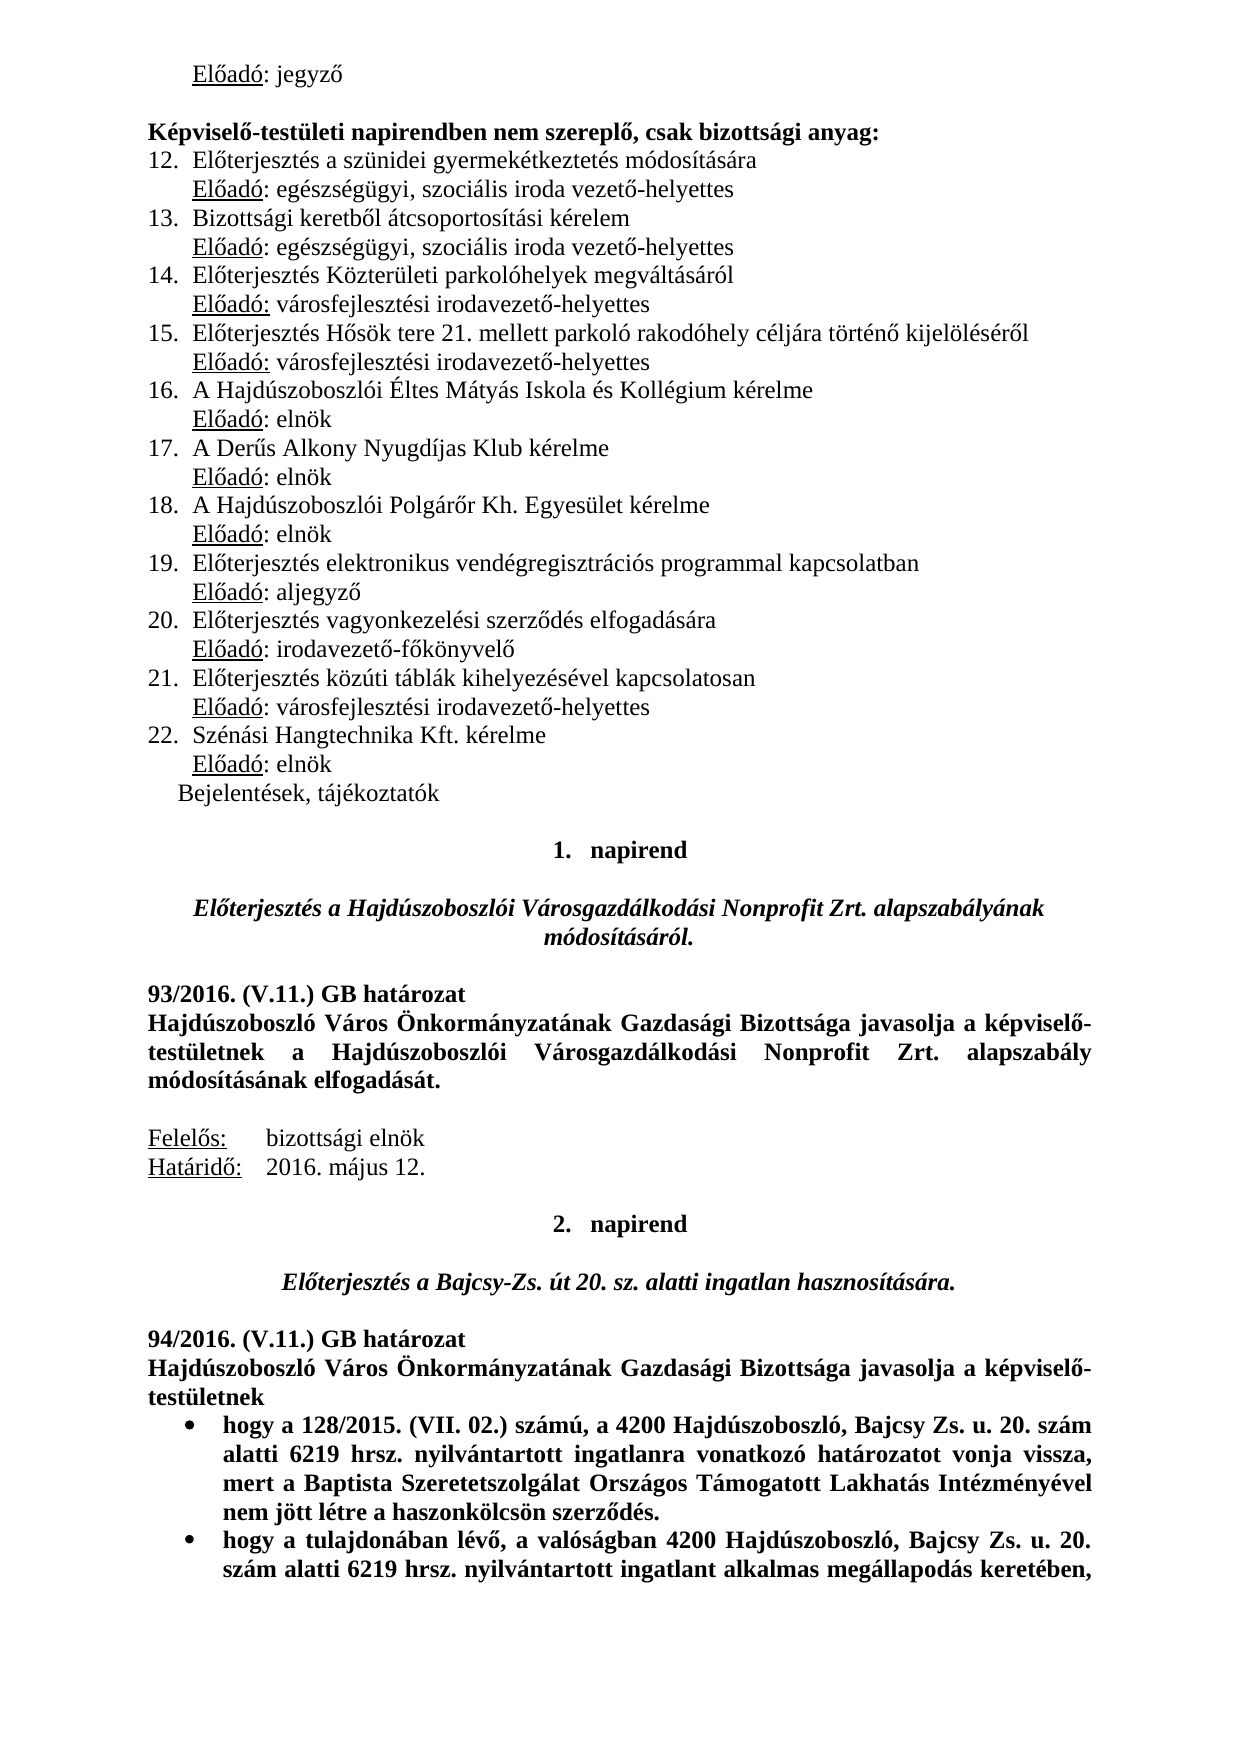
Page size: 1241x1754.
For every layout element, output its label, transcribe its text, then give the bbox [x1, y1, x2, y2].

text Határidő: 2016. május 12. [148, 1152, 1093, 1180]
text Előadó: elnök [192, 519, 1093, 548]
list A Hajdúszoboszlói Polgárőr Kh. Egyesület kérelme [148, 490, 1093, 519]
text Előadó: egészségügyi, szociális iroda vezető-helyettes [192, 174, 1093, 203]
text Előadó: elnök [192, 462, 1093, 490]
list Előterjesztés Közterületi parkolóhelyek megváltásáról [148, 260, 1093, 289]
text Képviselő-testületi napirendben nem szereplő, csak bizottsági anyag: [148, 117, 1093, 145]
text Előadó: elnök [192, 749, 1093, 778]
list Bizottsági keretből átcsoportosítási kérelem [148, 203, 1093, 232]
text Hajdúszoboszló Város Önkormányzatának Gazdasági Bizottsága javasolja a képviselő-testületnek [148, 1353, 1093, 1410]
text Előadó: elnök [192, 404, 1093, 433]
text Hajdúszoboszló Város Önkormányzatának Gazdasági Bizottsága javasolja a képviselő-testületnek a Hajdúszoboszlói Városgazdálkodási Nonprofit Zrt. alapszabály módosításának elfogadását. [148, 1008, 1093, 1094]
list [185, 1525, 1093, 1583]
text Előadó: városfejlesztési irodavezető-helyettes [192, 289, 1093, 318]
text Előterjesztés a Bajcsy-Zs. út 20. sz. alatti ingatlan hasznosítására. [148, 1267, 1093, 1295]
text Előadó: jegyző [192, 59, 1093, 88]
list napirend [148, 835, 1093, 864]
text Előterjesztés a Hajdúszoboszlói Városgazdálkodási Nonprofit Zrt. alapszabályának módosításáról. [148, 893, 1093, 950]
list Előterjesztés Hősök tere 21. mellett parkoló rakodóhely céljára történő kijelöléséről [148, 318, 1093, 347]
text Felelős: bizottsági elnök [148, 1123, 1093, 1152]
text Bejelentések, tájékoztatók [177, 778, 1093, 807]
list A Hajdúszoboszlói Éltes Mátyás Iskola és Kollégium kérelme [148, 375, 1093, 404]
list Előterjesztés a szünidei gyermekétkeztetés módosítására [148, 145, 1093, 174]
list Előterjesztés vagyonkezelési szerződés elfogadására [148, 605, 1093, 634]
text Előadó: irodavezető-főkönyvelő [192, 634, 1093, 663]
text Előadó: aljegyző [192, 577, 1093, 605]
list Előterjesztés elektronikus vendégregisztrációs programmal kapcsolatban [148, 548, 1093, 577]
text Előadó: egészségügyi, szociális iroda vezető-helyettes [192, 232, 1093, 260]
text 94/2016. (V.11.) GB határozat [148, 1324, 1093, 1353]
text Előadó: városfejlesztési irodavezető-helyettes [192, 692, 1093, 720]
list Előterjesztés közúti táblák kihelyezésével kapcsolatosan [148, 663, 1093, 692]
list hogy a 128/2015. (VII. 02.) számú, a 4200 Hajdúszoboszló, Bajcsy Zs. u. 20. szám alatti 6219 hrsz. nyilvántartott ingatlanra vonatkozó határozatot vonja vissza, mert a Baptista Szeretetszolgálat Országos Támogatott Lakhatás Intézményével nem jött létre a haszonkölcsön szerződés. [185, 1410, 1093, 1525]
text 93/2016. (V.11.) GB határozat [148, 979, 1093, 1008]
list napirend [148, 1209, 1093, 1238]
list Szénási Hangtechnika Kft. kérelme [148, 720, 1093, 749]
list A Derűs Alkony Nyugdíjas Klub kérelme [148, 433, 1093, 462]
text Előadó: városfejlesztési irodavezető-helyettes [192, 347, 1093, 375]
